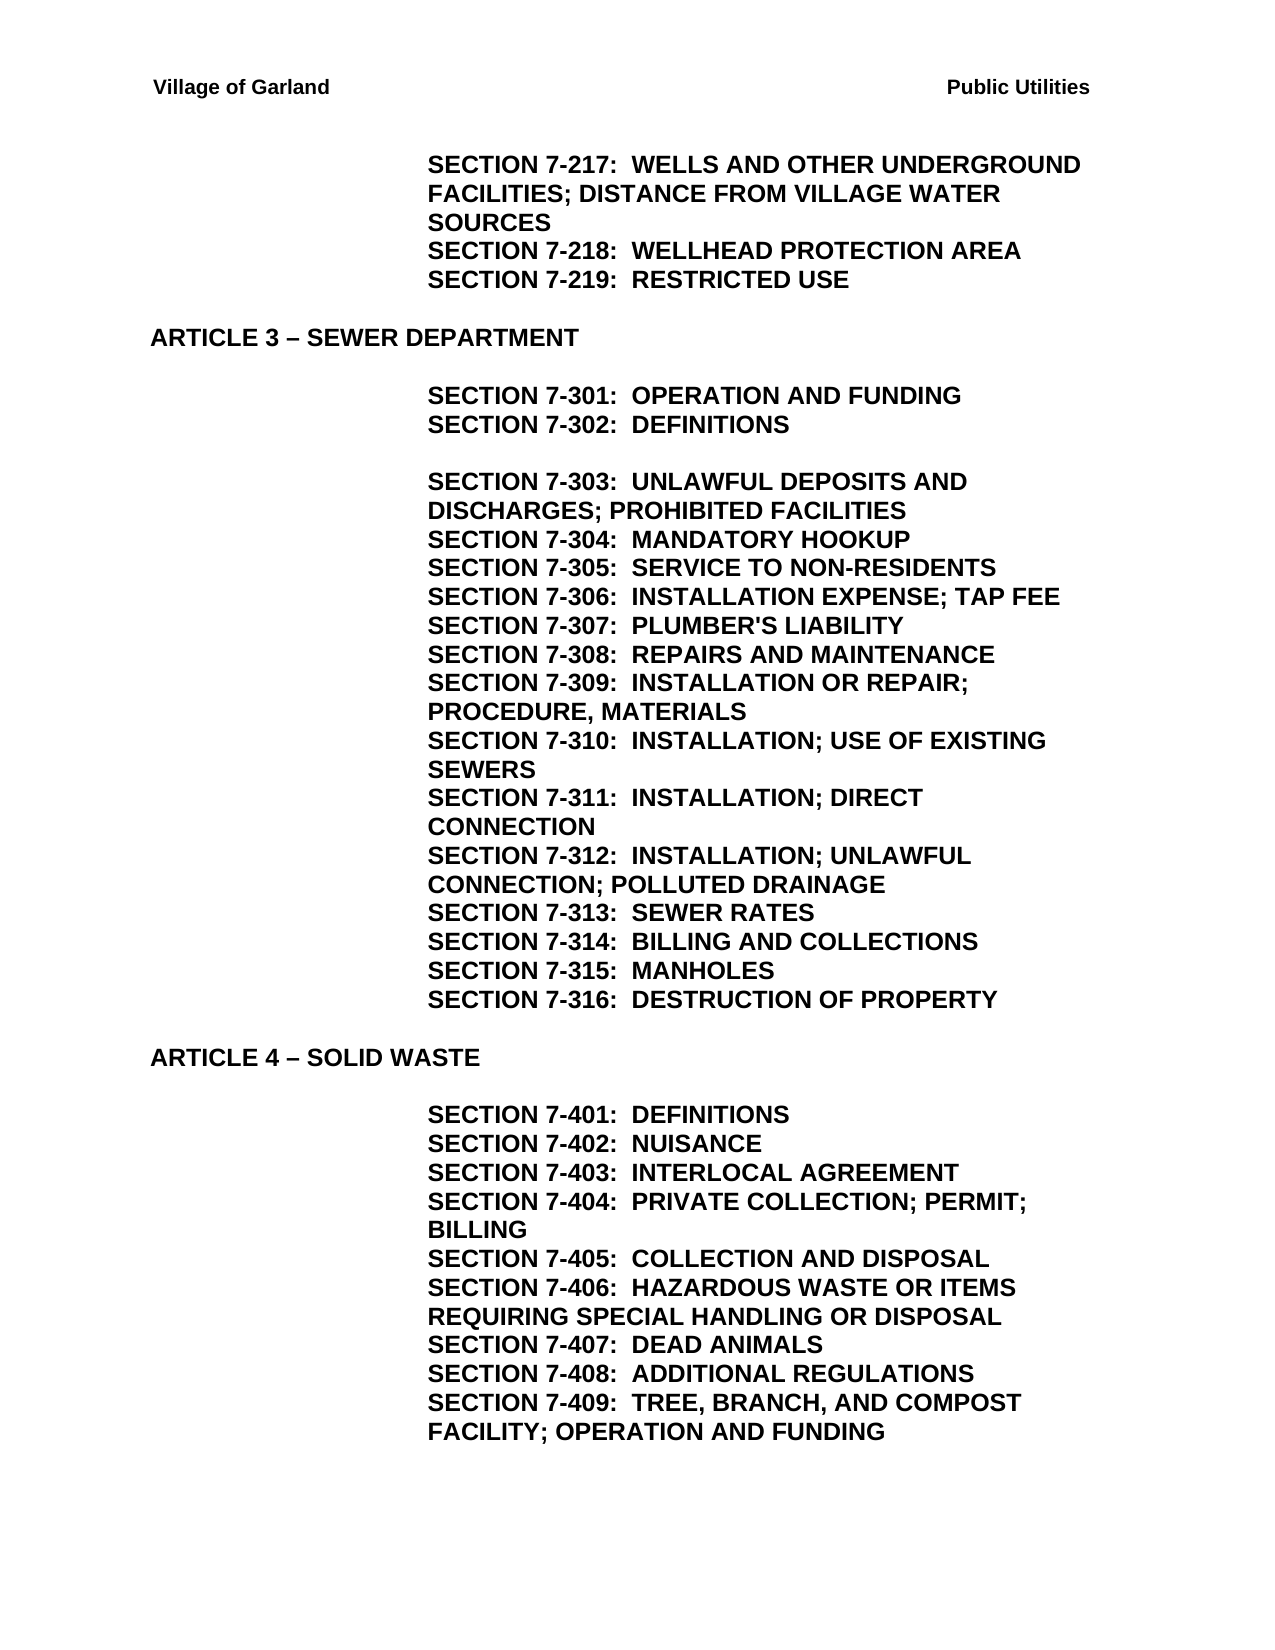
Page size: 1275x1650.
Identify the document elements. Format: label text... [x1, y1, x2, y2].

text SECTION 7-303: UNLAWFUL deposits and discharges; prohibited facilities [427, 467, 1095, 524]
text Section 7-401: DEFINITIONS [427, 1100, 1095, 1129]
text SECTION 7-308: repairS and Maintenance [427, 639, 1095, 668]
text SECTION 7-310: INSTALLATION; USE OF EXISTING SEWERS [427, 726, 1095, 783]
text SECTION 7-309: INSTALLATION OR REPAIR; PROCEDURE, Materials [427, 668, 1095, 726]
text SECTION 7-409: TREE, BRANCH, AND COMPOST FACILITY; OPERATION AND FUNDING [427, 1388, 1095, 1445]
text SECTION 7-302: DEFINITIONS [427, 409, 1095, 438]
text SECTION 7-315: MANHOLES [427, 956, 1095, 984]
text SECTION 7-217: WELLS AND OTHER UNDERGROUND FACILITIES; DISTANCE FROM VILLAGE WATER SOURCES [427, 150, 1095, 236]
text Article 4 – Solid Waste [150, 1042, 1095, 1071]
text Section 7-408: ADDITIONAL REGULATIONS [427, 1359, 1095, 1388]
text Section 7-406: HAZARDOUS WASTE OR ITEMS REQUIRING SPECIAL HANDLING OR DISPOSAL [427, 1273, 1095, 1330]
text SECTION 7-304: MANDATORY HOOKUP [427, 524, 1095, 553]
text SECTION 7-316: DESTRUCTION OF PROPERTY [427, 984, 1095, 1013]
text SECTION 7-311: INSTALLATION; DIRECT CONNECTION [427, 783, 1095, 841]
text SECTION 7-301: OPERATION AND FUNDING [427, 381, 1095, 409]
text SECTION 7-313: sewer rates [427, 898, 1095, 927]
text section 7-218: WELLHEAD PROTECTION AREA [427, 236, 1095, 265]
text Section 7-407: DEAD ANIMALS [427, 1330, 1095, 1359]
text SECTION 7-305: SERVICE TO NON-RESIDENTS [427, 553, 1095, 582]
text Article 3 – Sewer Department [150, 323, 1095, 352]
text Section 7-403: INTERLOCAL AGREEMENT [427, 1158, 1095, 1187]
text SECTION 7-314: BILLING AND COLLECTIONs [427, 927, 1095, 956]
text Section 7-402: NUISANCE [427, 1129, 1095, 1158]
text SECTION 7-306: INSTALLATION EXPENSE; TAP FEE [427, 582, 1095, 611]
text SECTION 7-307: PLUMBER'S LIABILITY [427, 611, 1095, 639]
text SECTION 7-219: RESTRICTED USE [427, 265, 1095, 294]
text SECTION 7-312: INSTALLATION; UNLAWFUL CONNECTION; polluted drainage [427, 841, 1095, 898]
text Section 7-404: PRIVATE COLLECTION; PERMIT; BILLING [427, 1187, 1095, 1244]
text Section 7-405: COLLECTION AND DISPOSAL [427, 1244, 1095, 1273]
